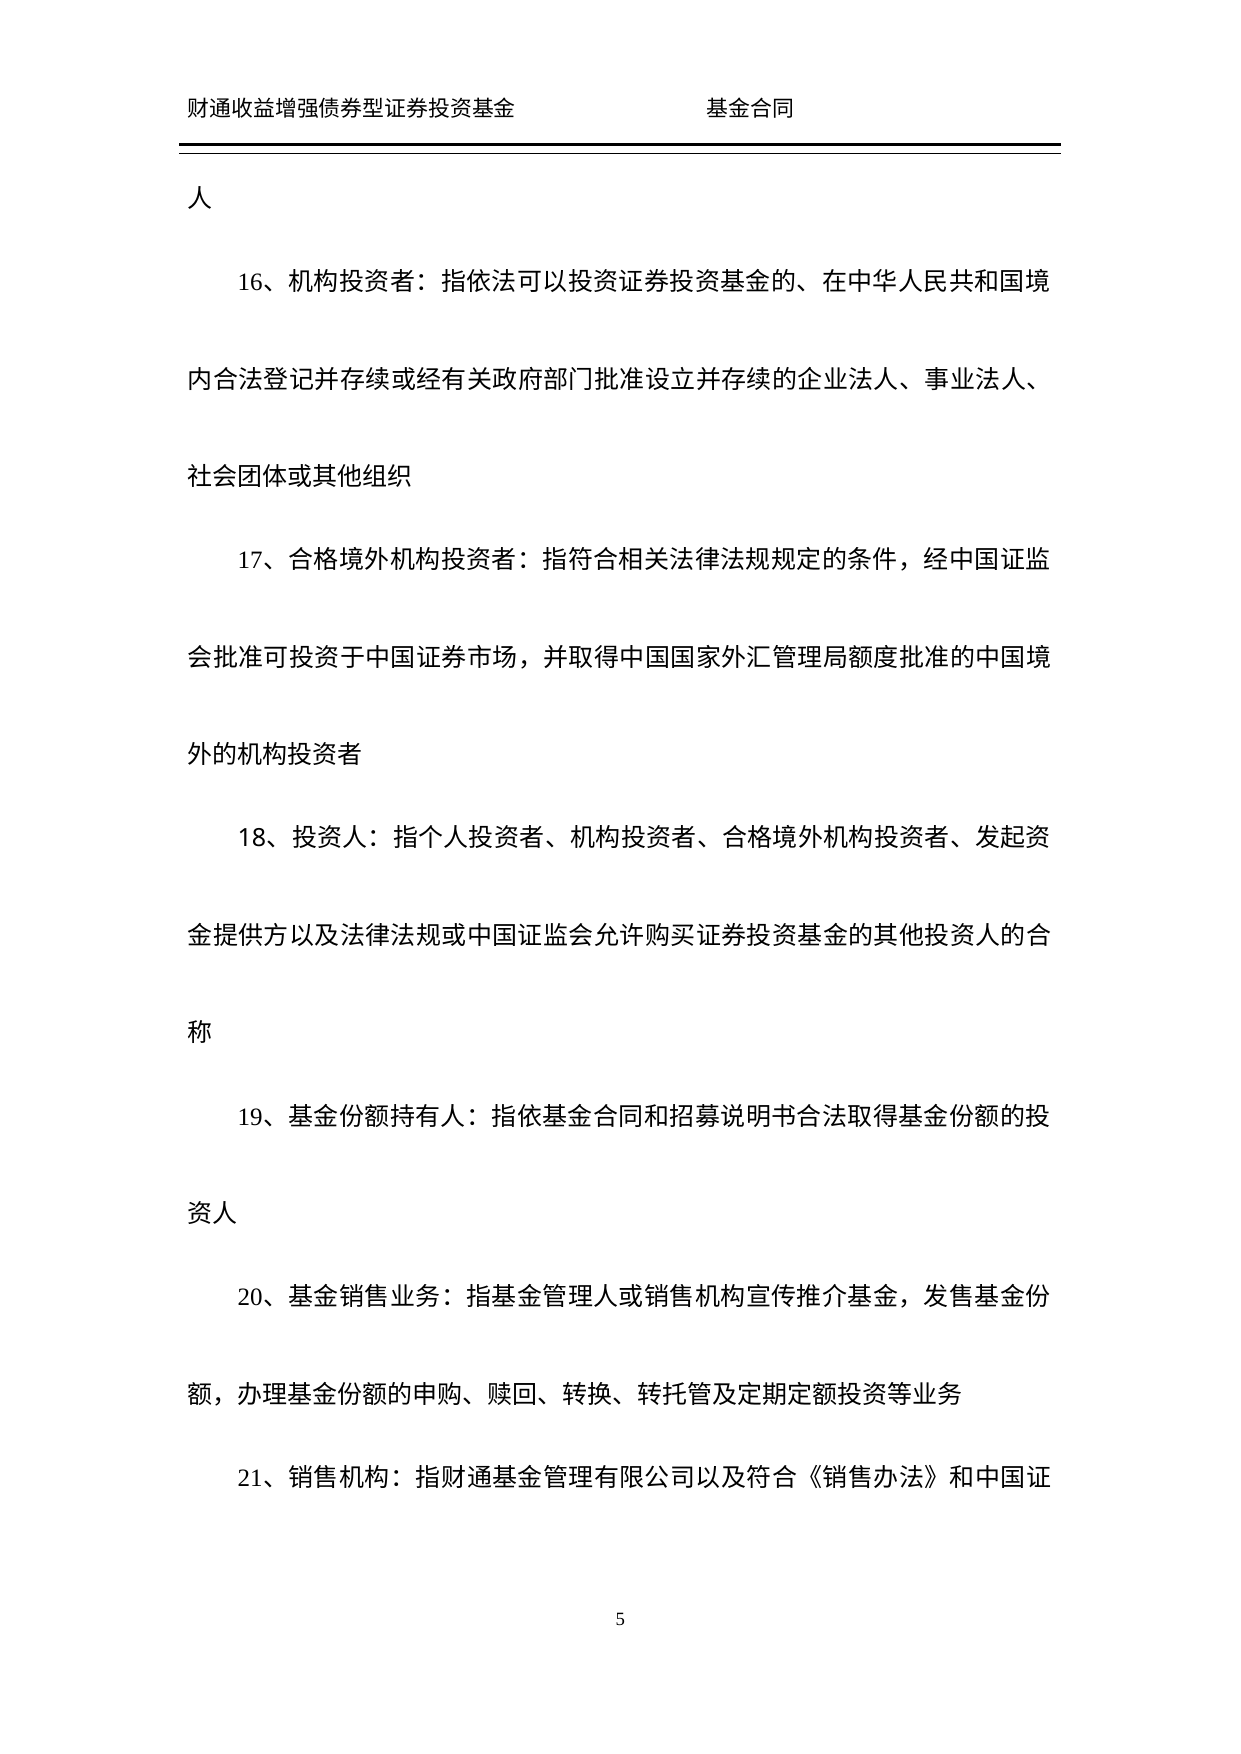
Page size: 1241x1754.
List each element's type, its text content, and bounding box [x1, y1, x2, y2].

text 20、基金销售业务：指基金管理人或销售机构宣传推介基金，发售基金份额，办理基金份额的申购、赎回、转换、转托管及定期定额投资等业务 [187, 1262, 1053, 1425]
text 19、基金份额持有人：指依基金合同和招募说明书合法取得基金份额的投资人 [187, 1082, 1053, 1244]
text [187, 1443, 1053, 1508]
text 18、投资人：指个人投资者、机构投资者、合格境外机构投资者、发起资金提供方以及法律法规或中国证监会允许购买证券投资基金的其他投资人的合称 [187, 803, 1053, 1063]
text 16、机构投资者：指依法可以投资证券投资基金的、在中华人民共和国境内合法登记并存续或经有关政府部门批准设立并存续的企业法人、事业法人、社会团体或其他组织 [187, 247, 1053, 507]
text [187, 164, 1053, 229]
text 17、合格境外机构投资者：指符合相关法律法规规定的条件，经中国证监会批准可投资于中国证券市场，并取得中国国家外汇管理局额度批准的中国境外的机构投资者 [187, 525, 1053, 785]
